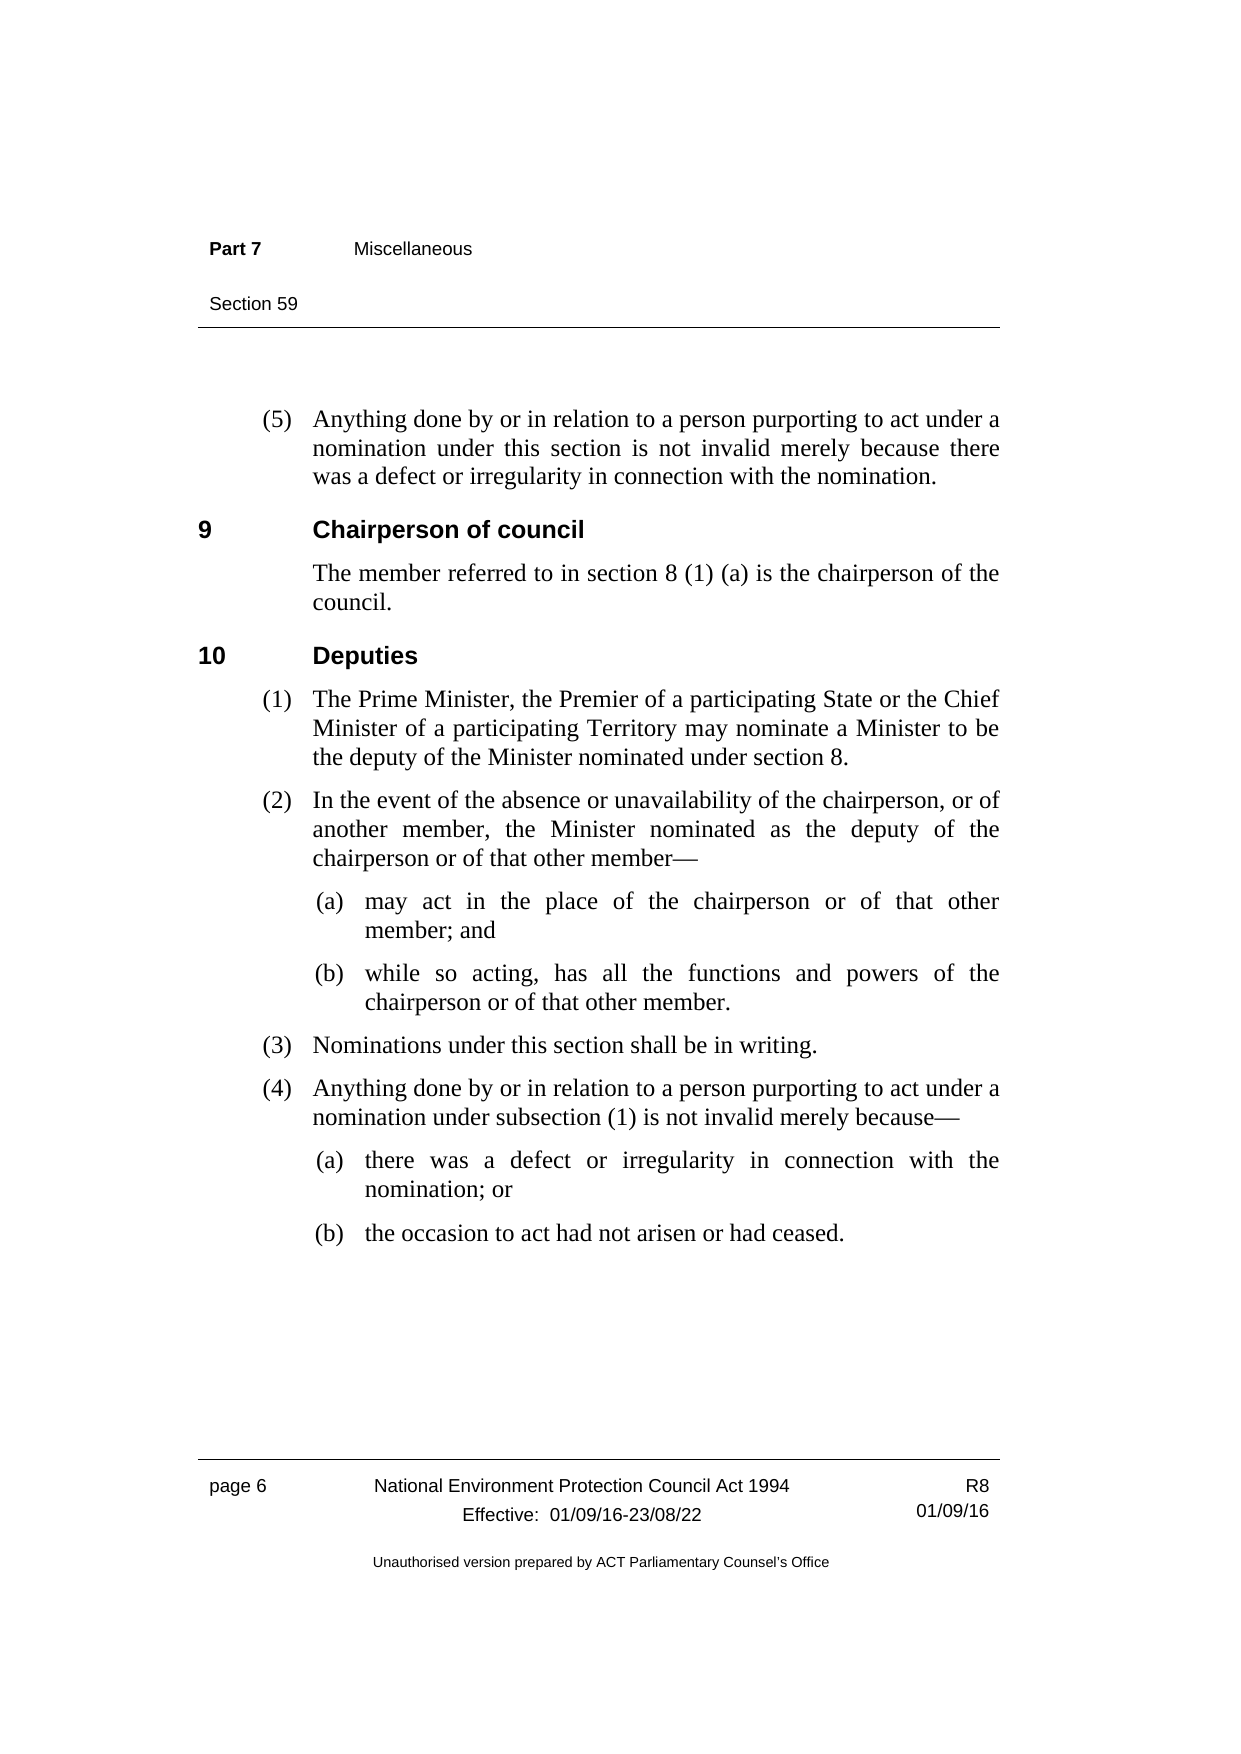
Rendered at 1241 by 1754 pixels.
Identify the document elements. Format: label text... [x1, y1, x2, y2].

text (a) there was a defect or irregularity in connection with the nomination; or [198, 1146, 1000, 1203]
text (a) may act in the place of the chairperson or of that other member; and [198, 886, 1000, 943]
text (5) Anything done by or in relation to a person purporting to act under a nomination under this section is not invalid merely because there was a defect or irregularity in connection with the nomination. [198, 404, 1000, 490]
text (3) Nominations under this section shall be in writing. [198, 1030, 1000, 1059]
text (2) In the event of the absence or unavailability of the chairperson, or of another member, the Minister nominated as the deputy of the chairperson or of that other member— [198, 785, 1000, 871]
text (1) The Prime Minister, the Premier of a participating State or the Chief Minister of a participating Territory may nominate a Minister to be the deputy of the Minister nominated under section 8. [198, 684, 1000, 771]
text (b) the occasion to act had not arisen or had ceased. [198, 1218, 1000, 1246]
text (4) Anything done by or in relation to a person purporting to act under a nomination under subsection (1) is not invalid merely because— [198, 1073, 1000, 1131]
text 10 Deputies [198, 641, 1000, 670]
text (b) while so acting, has all the functions and powers of the chairperson or of that other member. [198, 958, 1000, 1016]
text 9 Chairperson of council [198, 515, 1000, 544]
text The member referred to in section 8 (1) (a) is the chairperson of the council. [312, 558, 1000, 616]
